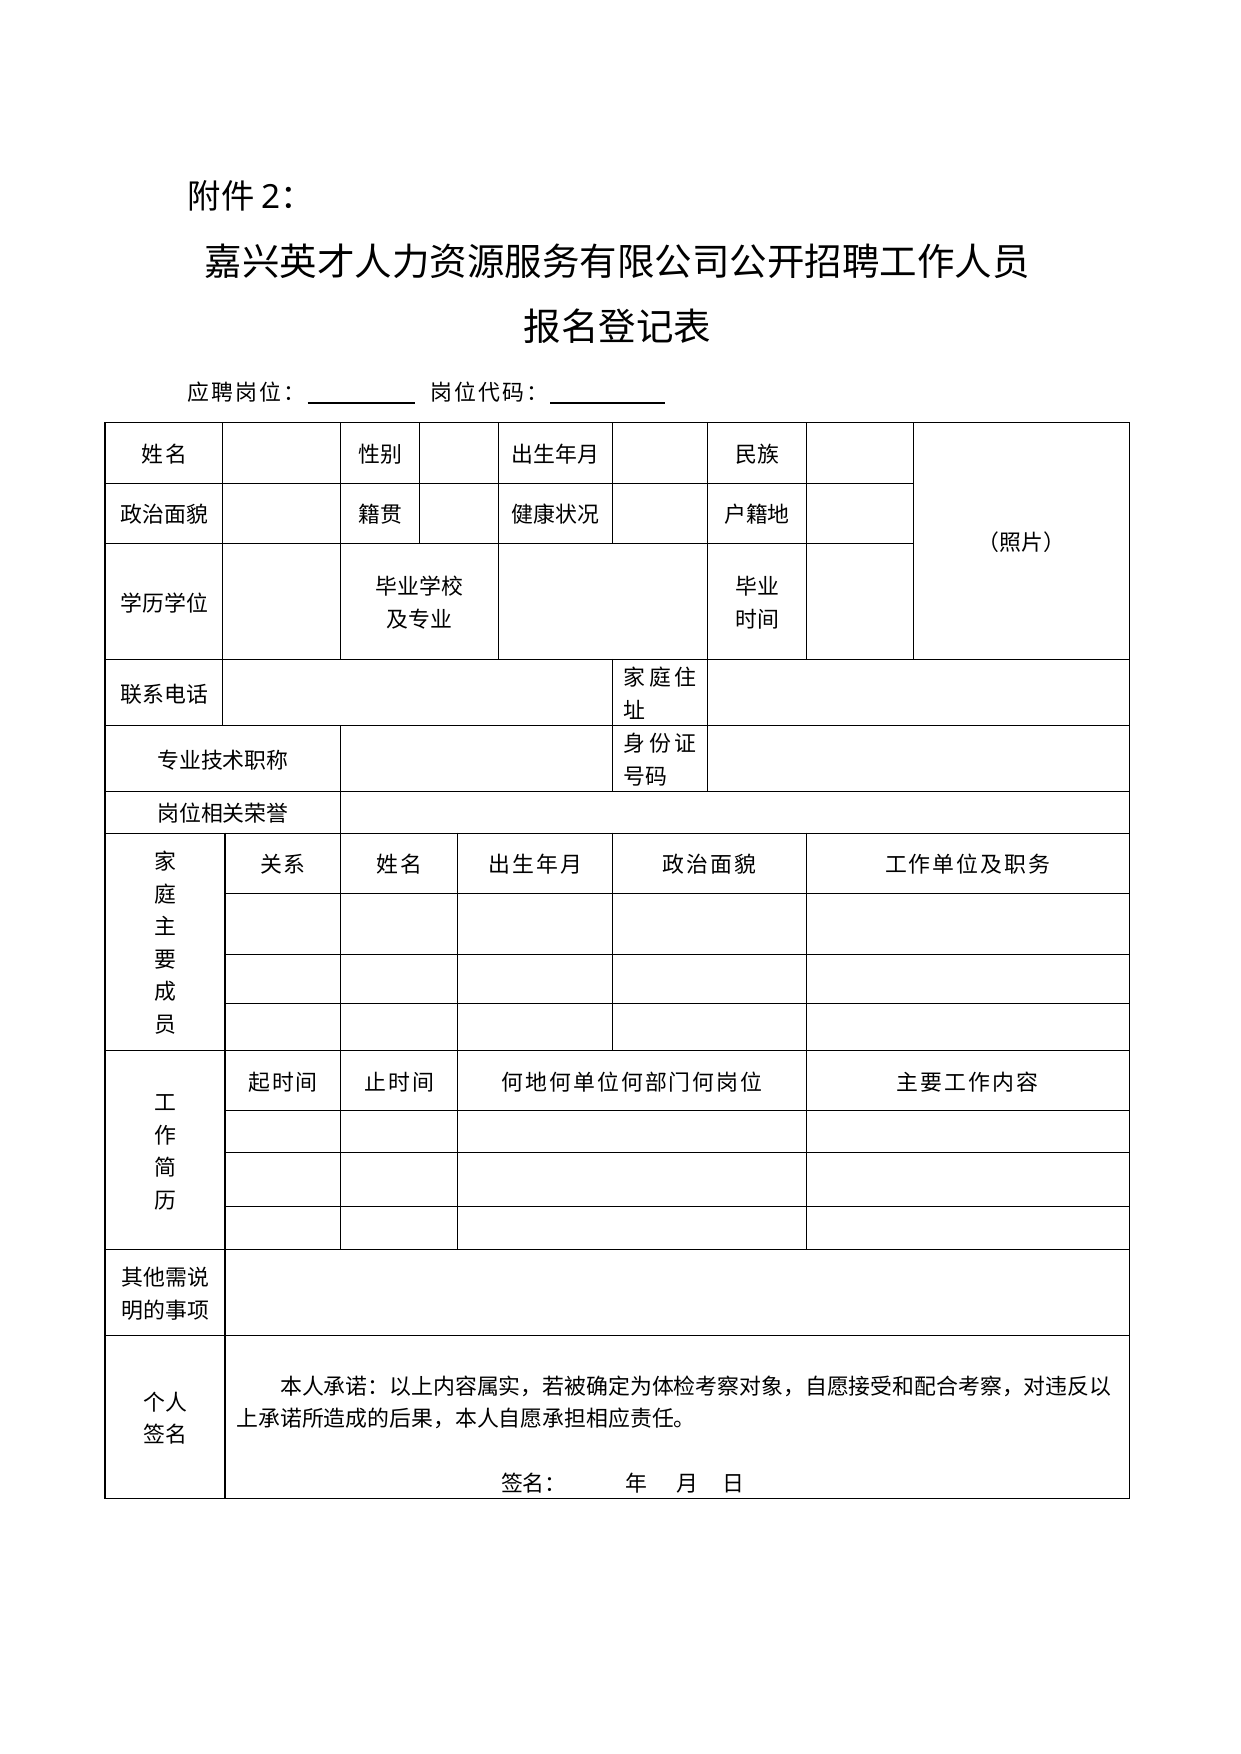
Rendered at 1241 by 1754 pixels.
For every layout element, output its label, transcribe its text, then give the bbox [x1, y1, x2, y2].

table_cell [226, 894, 340, 953]
table_cell [226, 1250, 1129, 1335]
text 报名登记表 [187, 292, 1046, 357]
table_header （照片） [914, 423, 1129, 659]
table_cell 何地何单位何部门何岗位 [458, 1051, 806, 1110]
table_cell [807, 1207, 1129, 1249]
table_cell 岗位相关荣誉 [106, 792, 340, 832]
table_cell 其他需说明的事项 [106, 1250, 224, 1335]
table_cell [341, 726, 612, 791]
table_cell [613, 1004, 806, 1049]
table_cell 本人承诺：以上内容属实，若被确定为体检考察对象，自愿接受和配合考察，对违反以上承诺所造成的后果，本人自愿承担相应责任。 签名： 年 月 日 [226, 1336, 1129, 1498]
table_cell [458, 955, 612, 1003]
table_cell [499, 544, 707, 659]
table_cell 工作单位及职务 [807, 834, 1129, 893]
table_header 出生年月 [499, 423, 612, 482]
table_cell [223, 660, 612, 725]
table_cell [458, 1207, 806, 1249]
table_cell 毕业 时间 [708, 544, 806, 659]
table_cell [341, 1111, 457, 1152]
table_cell [807, 1004, 1129, 1049]
table_cell [708, 726, 1129, 791]
table_cell [226, 1153, 340, 1206]
table_cell [341, 1004, 457, 1049]
table_header [223, 423, 340, 482]
table_cell [458, 894, 612, 953]
table_cell [341, 894, 457, 953]
table_cell 专业技术职称 [106, 726, 340, 791]
table_cell [226, 955, 340, 1003]
table_cell 政治面貌 [613, 834, 806, 893]
table_cell 起时间 [226, 1051, 340, 1110]
table_header [613, 423, 707, 482]
table_cell 健康状况 [499, 484, 612, 543]
table_header [807, 423, 913, 482]
table_cell [613, 955, 806, 1003]
table_cell [226, 1004, 340, 1049]
table_cell 籍贯 [341, 484, 419, 543]
table_cell [613, 894, 806, 953]
table_header 性别 [341, 423, 419, 482]
table_cell [458, 1153, 806, 1206]
table_cell 关系 [226, 834, 340, 893]
table_cell [226, 1207, 340, 1249]
table_cell 联系电话 [106, 660, 222, 725]
table_cell 户籍地 [708, 484, 806, 543]
table_cell 政治面貌 [106, 484, 222, 543]
list 附件2： [187, 162, 1046, 227]
table_cell [807, 1111, 1129, 1152]
table_cell [223, 484, 340, 543]
table_cell 家庭住址 [613, 660, 707, 725]
table_cell [341, 1207, 457, 1249]
table_cell 家 庭 主 要 成 员 [106, 834, 224, 1049]
table_header [420, 423, 498, 482]
table_cell 个人 签名 [106, 1336, 224, 1498]
table_cell 身份证号码 [613, 726, 707, 791]
text 嘉兴英才人力资源服务有限公司公开招聘工作人员 [187, 227, 1046, 292]
table_cell [807, 484, 913, 543]
table_cell 止时间 [341, 1051, 457, 1110]
table_cell 工 作 简 历 [106, 1051, 224, 1249]
table_cell [223, 544, 340, 659]
table_cell [341, 955, 457, 1003]
table_cell [226, 1111, 340, 1152]
table_cell [708, 660, 1129, 725]
table_header 民族 [708, 423, 806, 482]
table_cell 主要工作内容 [807, 1051, 1129, 1110]
table_cell [807, 894, 1129, 953]
table_cell [341, 792, 1129, 832]
text 应聘岗位： 岗位代码： [187, 357, 1046, 422]
table_cell [613, 484, 707, 543]
table_cell [420, 484, 498, 543]
table_cell [341, 1153, 457, 1206]
table_header 姓名 [106, 423, 222, 482]
table_cell [807, 955, 1129, 1003]
table_cell 毕业学校 及专业 [341, 544, 498, 659]
table_cell 学历学位 [106, 544, 222, 659]
table_cell [458, 1111, 806, 1152]
table_cell [807, 1153, 1129, 1206]
table_cell 姓名 [341, 834, 457, 893]
table_cell [807, 544, 913, 659]
table_cell [458, 1004, 612, 1049]
table_cell 出生年月 [458, 834, 612, 893]
